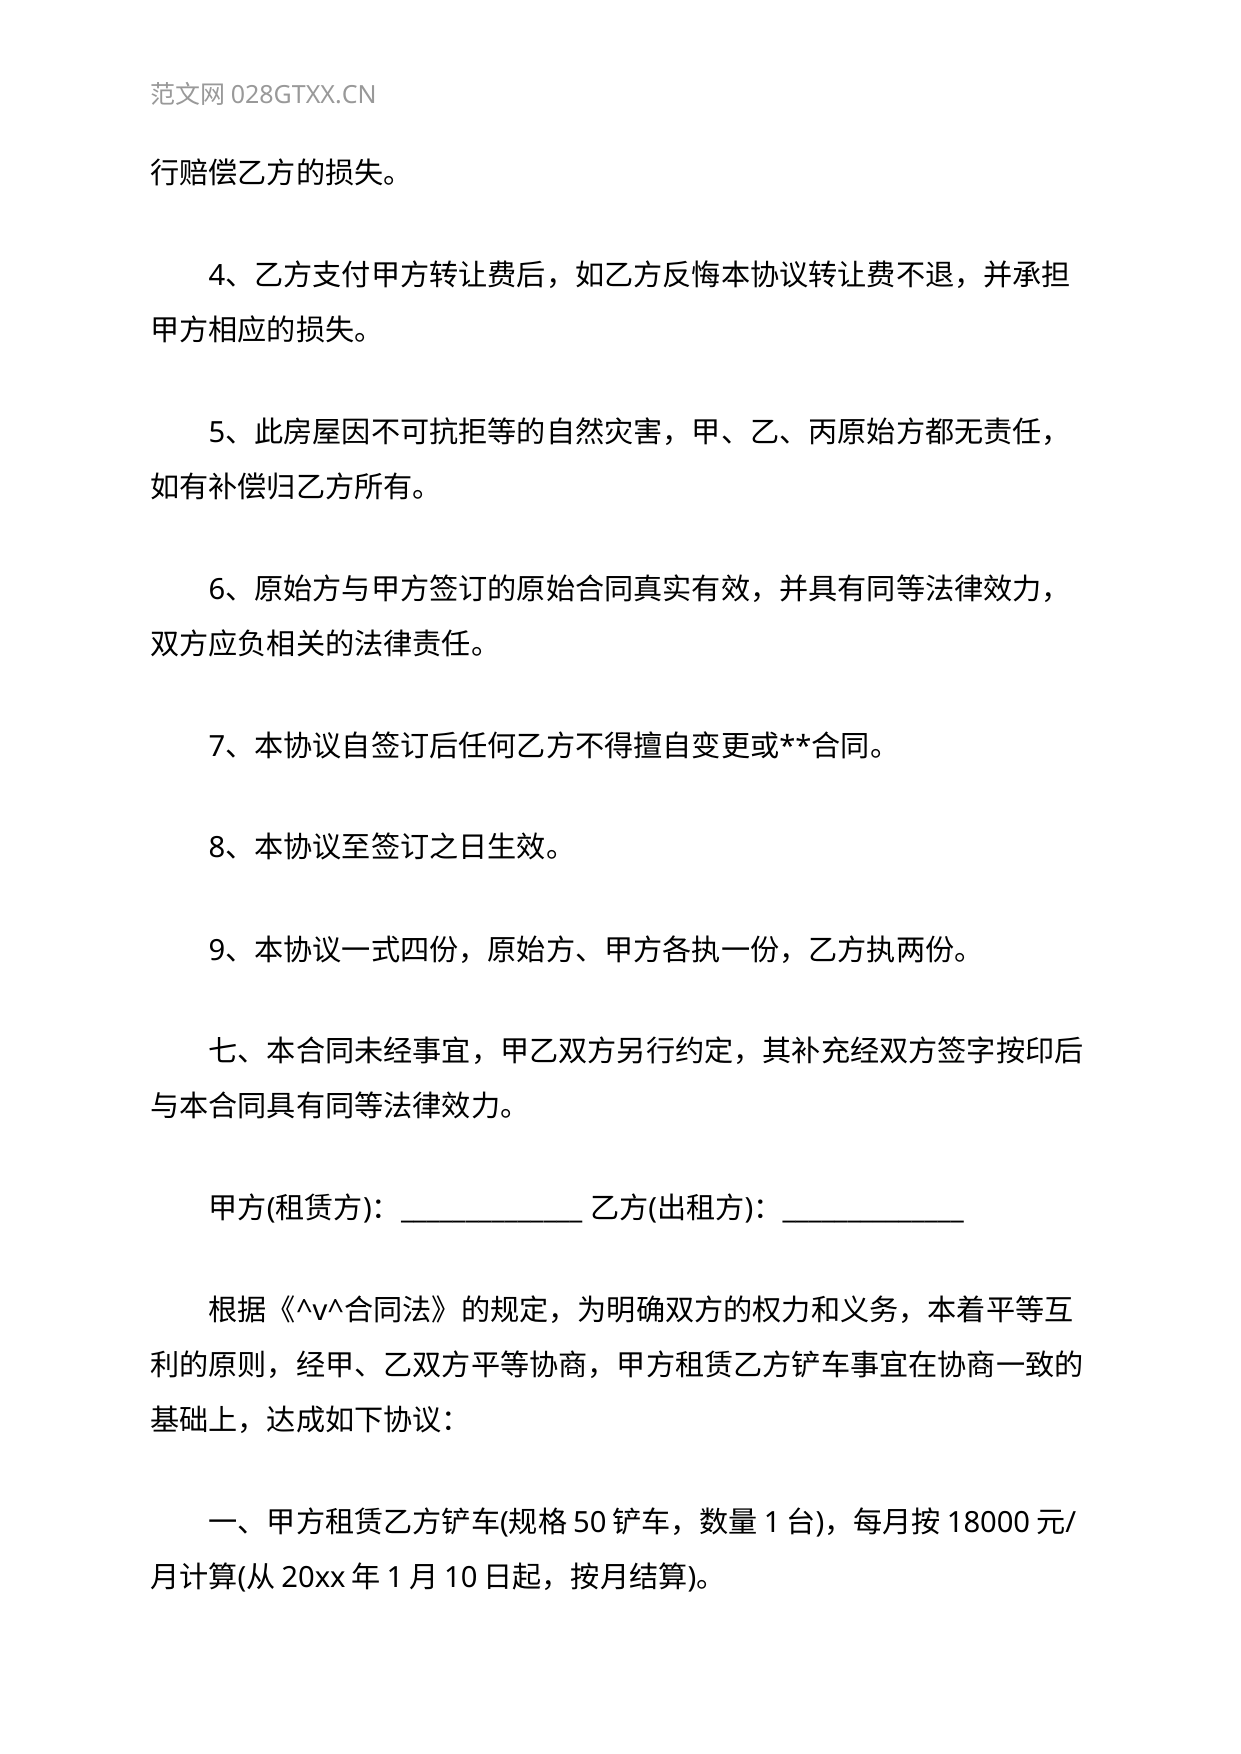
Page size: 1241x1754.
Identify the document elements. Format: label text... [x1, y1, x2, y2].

text 5、此房屋因不可抗拒等的自然灾害，甲、乙、丙原始方都无责任，如有补偿归乙方所有。 [150, 408, 1090, 506]
text 4、乙方支付甲方转让费后，如乙方反悔本协议转让费不退，并承担甲方相应的损失。 [150, 252, 1090, 349]
text 甲方(租赁方)：______________ 乙方(出租方)：______________ [150, 1185, 1090, 1227]
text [150, 150, 1090, 192]
text 9、本协议一式四份，原始方、甲方各执一份，乙方执两份。 [150, 926, 1090, 968]
text 一、甲方租赁乙方铲车(规格50铲车，数量1台)，每月按18000元/月计算(从20xx年1月10日起，按月结算)。 [150, 1498, 1090, 1596]
text 6、原始方与甲方签订的原始合同真实有效，并具有同等法律效力，双方应负相关的法律责任。 [150, 565, 1090, 663]
text 七、本合同未经事宜，甲乙双方另行约定，其补充经双方签字按印后与本合同具有同等法律效力。 [150, 1028, 1090, 1125]
text 8、本协议至签订之日生效。 [150, 824, 1090, 866]
text 7、本协议自签订后任何乙方不得擅自变更或**合同。 [150, 722, 1090, 764]
text 根据《^v^合同法》的规定，为明确双方的权力和义务，本着平等互利的原则，经甲、乙双方平等协商，甲方租赁乙方铲车事宜在协商一致的基础上，达成如下协议： [150, 1287, 1090, 1439]
